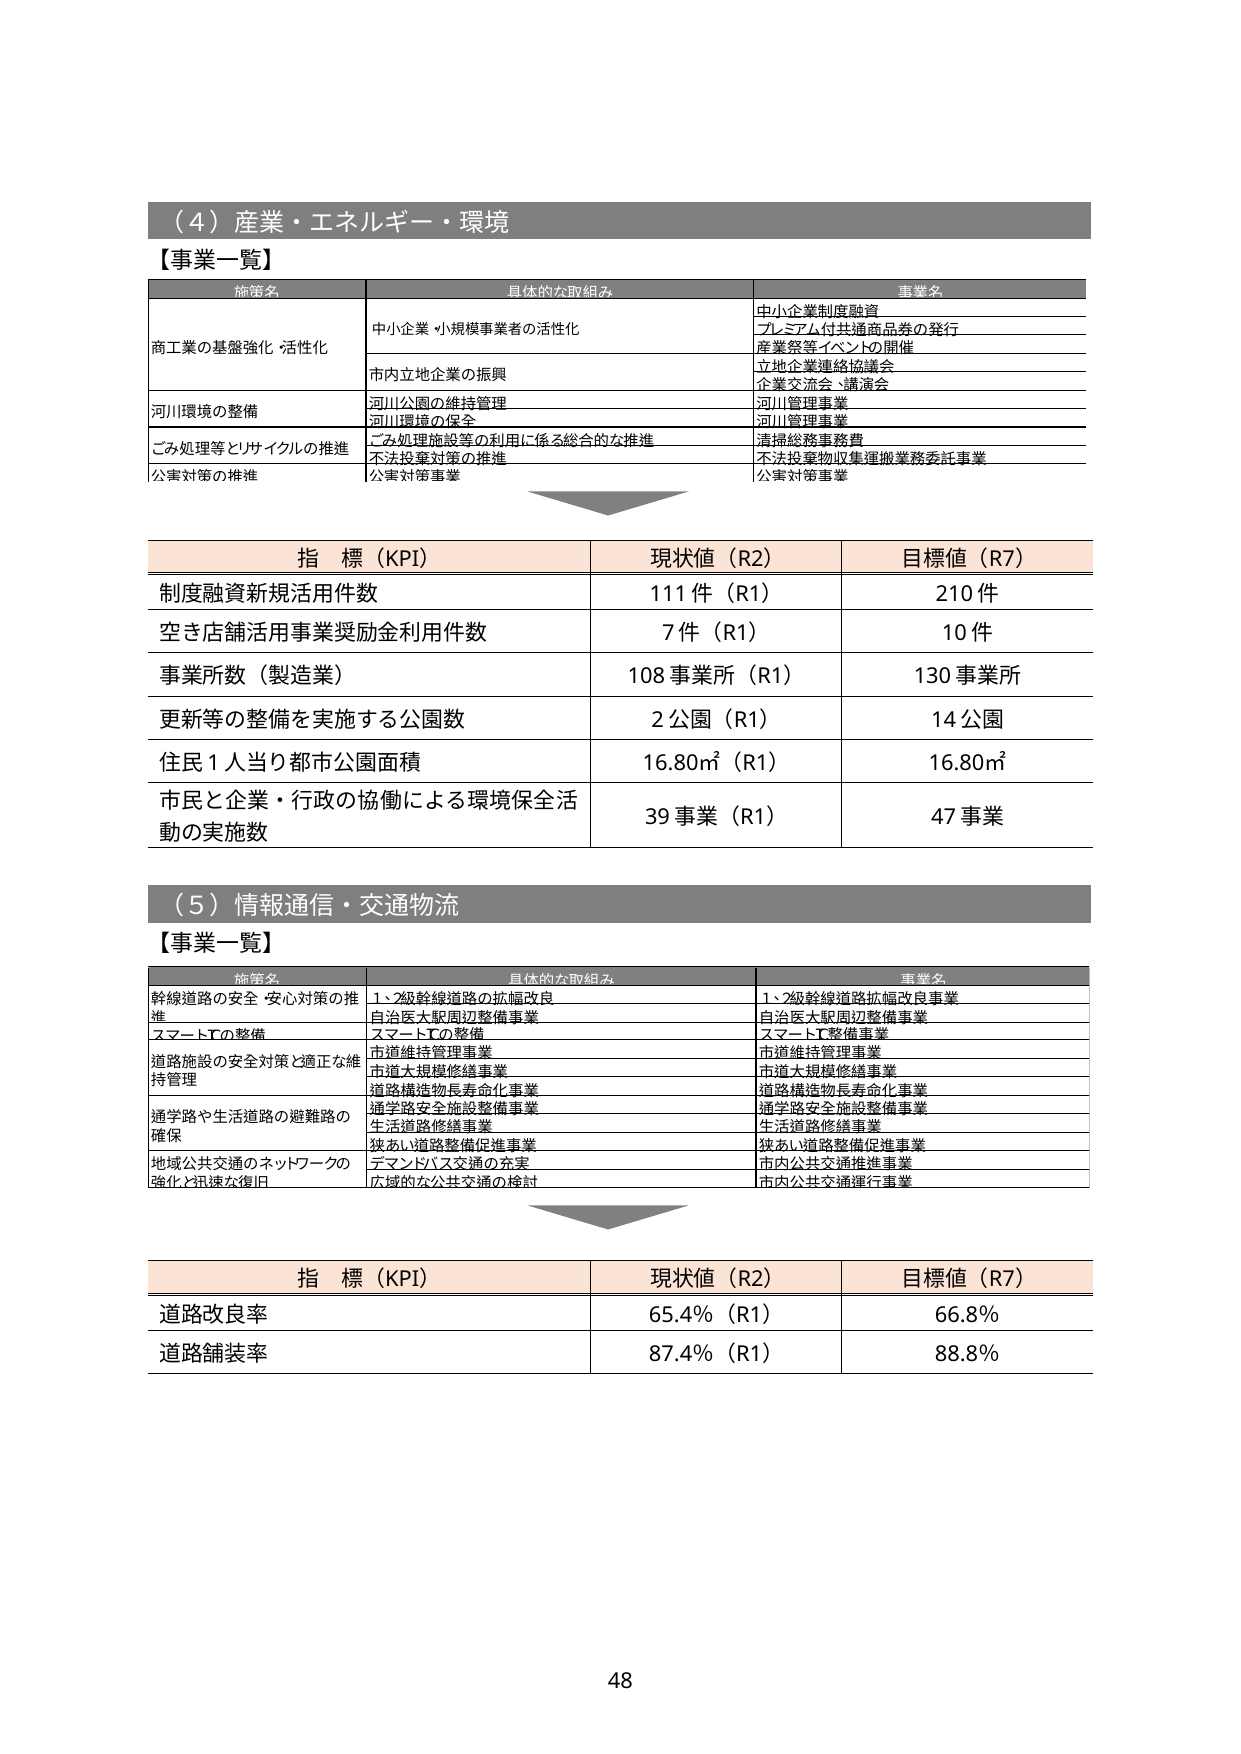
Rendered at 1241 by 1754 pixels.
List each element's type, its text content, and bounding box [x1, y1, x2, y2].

table_cell 111件（R1） [591, 575, 841, 609]
table_cell 制度融資新規活用件数 [148, 575, 590, 609]
table_cell 65.4％（R1） [591, 1296, 841, 1329]
table_cell 87.4％（R1） [591, 1331, 841, 1373]
table_cell 更新等の整備を実施する公園数 [148, 697, 590, 739]
table_cell 16.80㎡（R1） [591, 740, 841, 782]
table_cell 道路舗装率 [148, 1331, 590, 1373]
table_cell 47事業 [842, 783, 1093, 847]
table_cell 事業所数（製造業） [148, 653, 590, 696]
text 【事業一覧】 [148, 923, 1092, 960]
table_cell 130事業所 [842, 653, 1093, 696]
table_cell 10件 [842, 610, 1093, 652]
table_cell 道路改良率 [148, 1296, 590, 1329]
table_header 指 標（KPI） [148, 1261, 590, 1293]
table_cell 2公園（R1） [591, 697, 841, 739]
table_header 現状値（R2） [591, 541, 841, 572]
table_cell 市民と企業・行政の協働による環境保全活動の実施数 [148, 783, 590, 847]
text 【事業一覧】 [148, 239, 1092, 277]
table_cell 7件（R1） [591, 610, 841, 652]
table_cell 住民1人当り都市公園面積 [148, 740, 590, 782]
table_header （５）情報通信・交通物流 [148, 885, 1091, 923]
table_header 現状値（R2） [591, 1261, 841, 1293]
table_cell 14公園 [842, 697, 1093, 739]
table_cell 88.8％ [842, 1331, 1093, 1373]
table_header （４）産業・エネルギー・環境 [148, 202, 1091, 239]
table_header 目標値（R7） [842, 541, 1093, 572]
table_header 指 標（KPI） [148, 541, 590, 572]
table_cell 210件 [842, 575, 1093, 609]
table_cell 16.80㎡ [842, 740, 1093, 782]
table_cell 66.8％ [842, 1296, 1093, 1329]
table_cell 108事業所（R1） [591, 653, 841, 696]
table_cell 空き店舗活用事業奨励金利用件数 [148, 610, 590, 652]
table_cell 39事業（R1） [591, 783, 841, 847]
table_header 目標値（R7） [842, 1261, 1093, 1293]
